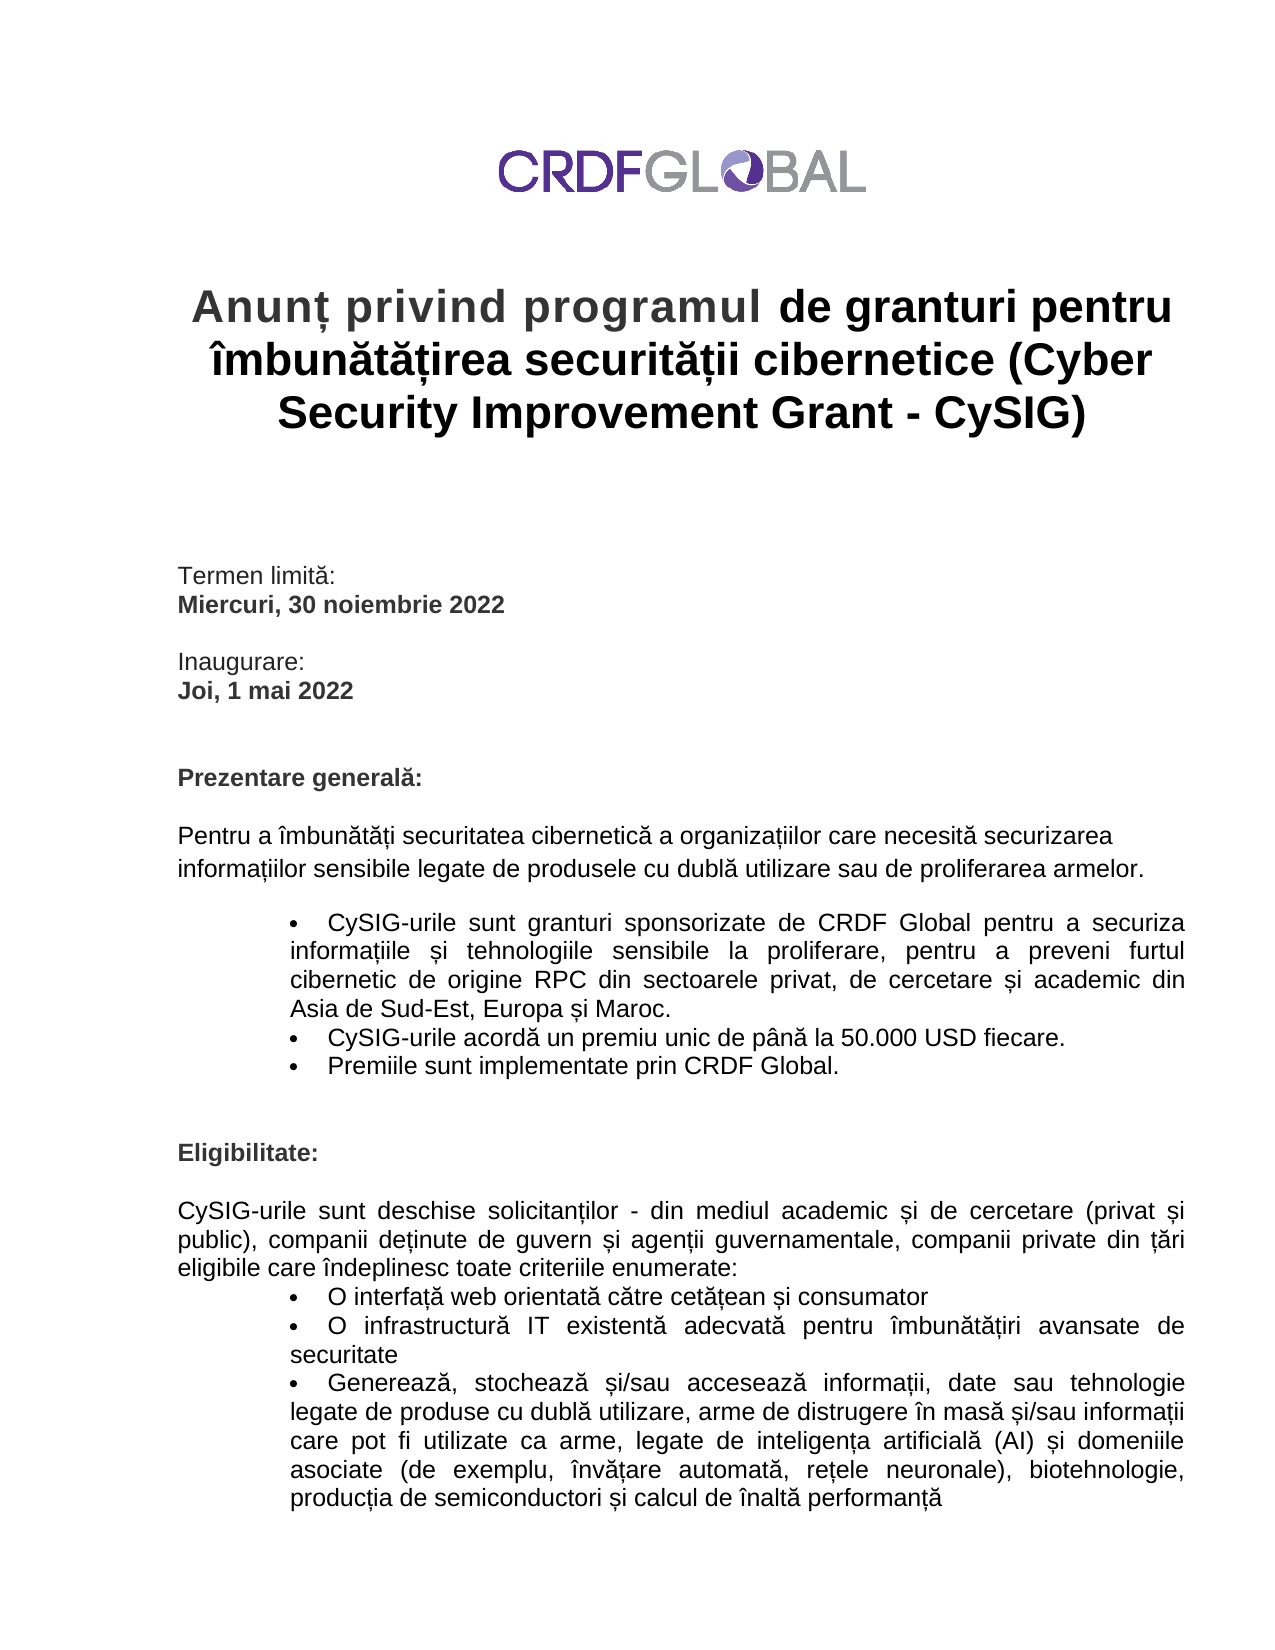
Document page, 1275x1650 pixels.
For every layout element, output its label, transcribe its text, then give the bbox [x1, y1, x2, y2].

text Eligibilitate: [177, 1138, 1186, 1167]
text Anunț privind programul de granturi pentru îmbunătățirea securității cibernetice (Cyber Security Improvement Grant - CySIG) [177, 280, 1186, 438]
picture [467, 118, 897, 223]
text Joi, 1 mai 2022 [177, 676, 1186, 705]
list O infrastructură IT existentă adecvată pentru îmbunătățiri avansate de securitate [290, 1311, 1186, 1368]
list CySIG-urile acordă un premiu unic de până la 50.000 USD fiecare. [290, 1023, 1186, 1051]
text Pentru a îmbunătăți securitatea cibernetică a organizațiilor care necesită securizarea informațiilor sensibile legate de produsele cu dublă utilizare sau de proliferarea armelor. [177, 821, 1186, 882]
list O interfață web orientată către cetățean și consumator [290, 1282, 1186, 1311]
text Miercuri, 30 noiembrie 2022 [177, 590, 1186, 619]
list CySIG-urile sunt granturi sponsorizate de CRDF Global pentru a securiza informațiile și tehnologiile sensibile la proliferare, pentru a preveni furtul cibernetic de origine RPC din sectoarele privat, de cercetare și academic din Asia de Sud-Est, Europa și Maroc. [290, 908, 1186, 1023]
list Premiile sunt implementate prin CRDF Global. [290, 1051, 1186, 1080]
text Inaugurare: [177, 647, 1186, 676]
text CySIG-urile sunt deschise solicitanților - din mediul academic și de cercetare (privat și public), companii deținute de guvern și agenții guvernamentale, companii private din țări eligibile care îndeplinesc toate criteriile enumerate: [177, 1196, 1186, 1282]
text Prezentare generală: [177, 763, 1186, 792]
text Termen limită: [177, 561, 1186, 590]
list Generează, stochează și/sau accesează informații, date sau tehnologie legate de produse cu dublă utilizare, arme de distrugere în masă și/sau informații care pot fi utilizate ca arme, legate de inteligența artificială (AI) și domeniile asociate (de exemplu, învățare automată, rețele neuronale), biotehnologie, producția de semiconductori și calcul de înaltă performanță [290, 1368, 1186, 1512]
